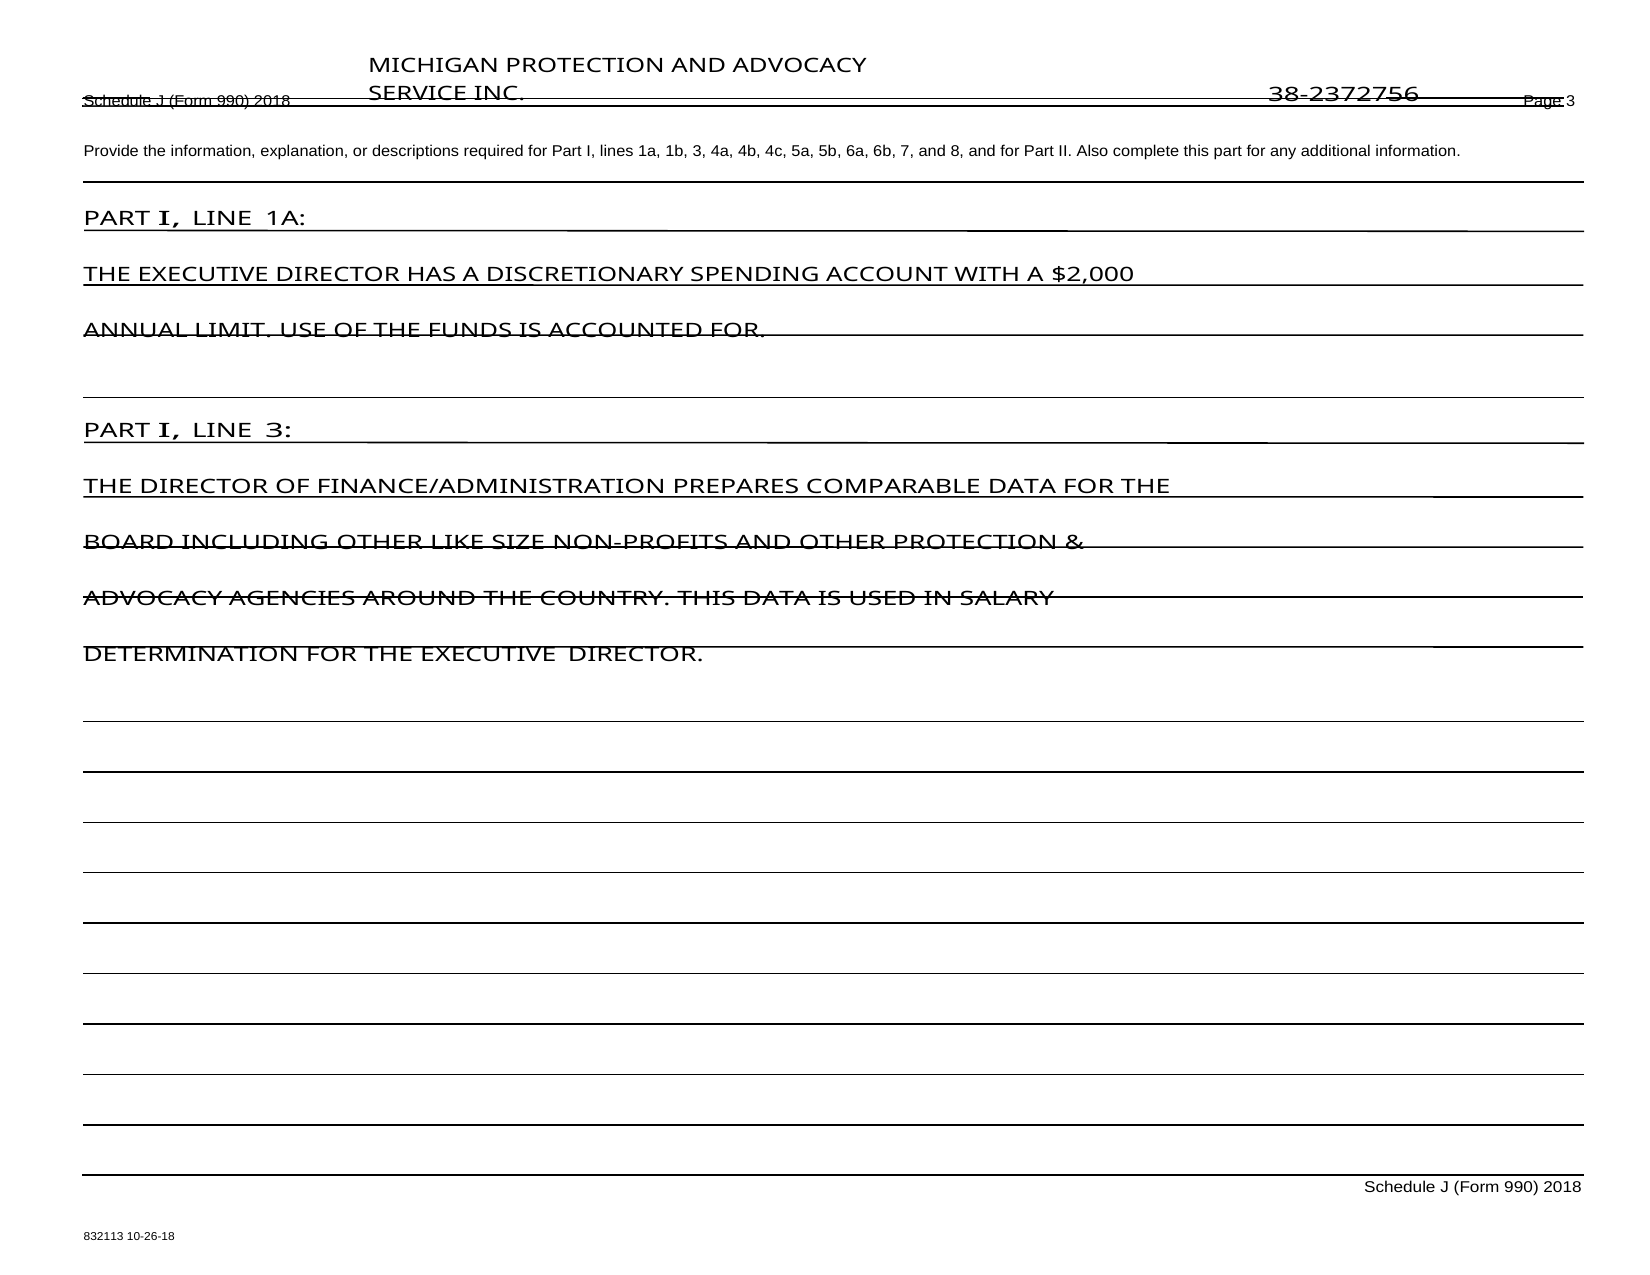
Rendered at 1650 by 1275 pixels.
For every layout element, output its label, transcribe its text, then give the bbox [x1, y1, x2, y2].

text 38-2372756 [1268, 81, 1419, 108]
text THE EXECUTIVE DIRECTOR HAS A DISCRETIONARY SPENDING ACCOUNT WITH A $2,000 ANNUAL LIMIT. USE OF THE FUNDS IS ACCOUNTED FOR. [83, 260, 1190, 343]
text Provide the information, explanation, or descriptions required for Part I, lines 1a, 1b, 3, 4a, 4b, 4c, 5a, 5b, 6a, 6b, 7, and 8, and for Part II. Also complete this part for any additional information. [83, 142, 1598, 160]
text Schedule J (Form 990) 2018 [71, 1178, 1582, 1196]
subtitle MICHIGAN PROTECTION AND ADVOCACY SERVICE INC. [368, 51, 962, 106]
text Schedule J (Form 990) 2018 [83, 92, 297, 109]
subtitle PART I, LINE 1A: [83, 204, 1598, 231]
text THE DIRECTOR OF FINANCE/ADMINISTRATION PREPARES COMPARABLE DATA FOR THE BOARD INCLUDING OTHER LIKE SIZE NON-PROFITS AND OTHER PROTECTION & ADVOCACY AGENCIES AROUND THE COUNTRY. THIS DATA IS USED IN SALARY DETERMINATION FOR THE EXECUTIVE DIRECTOR. [83, 472, 1190, 667]
text Page 3 [1523, 92, 1598, 110]
text PART I, LINE 3: [83, 416, 1598, 443]
